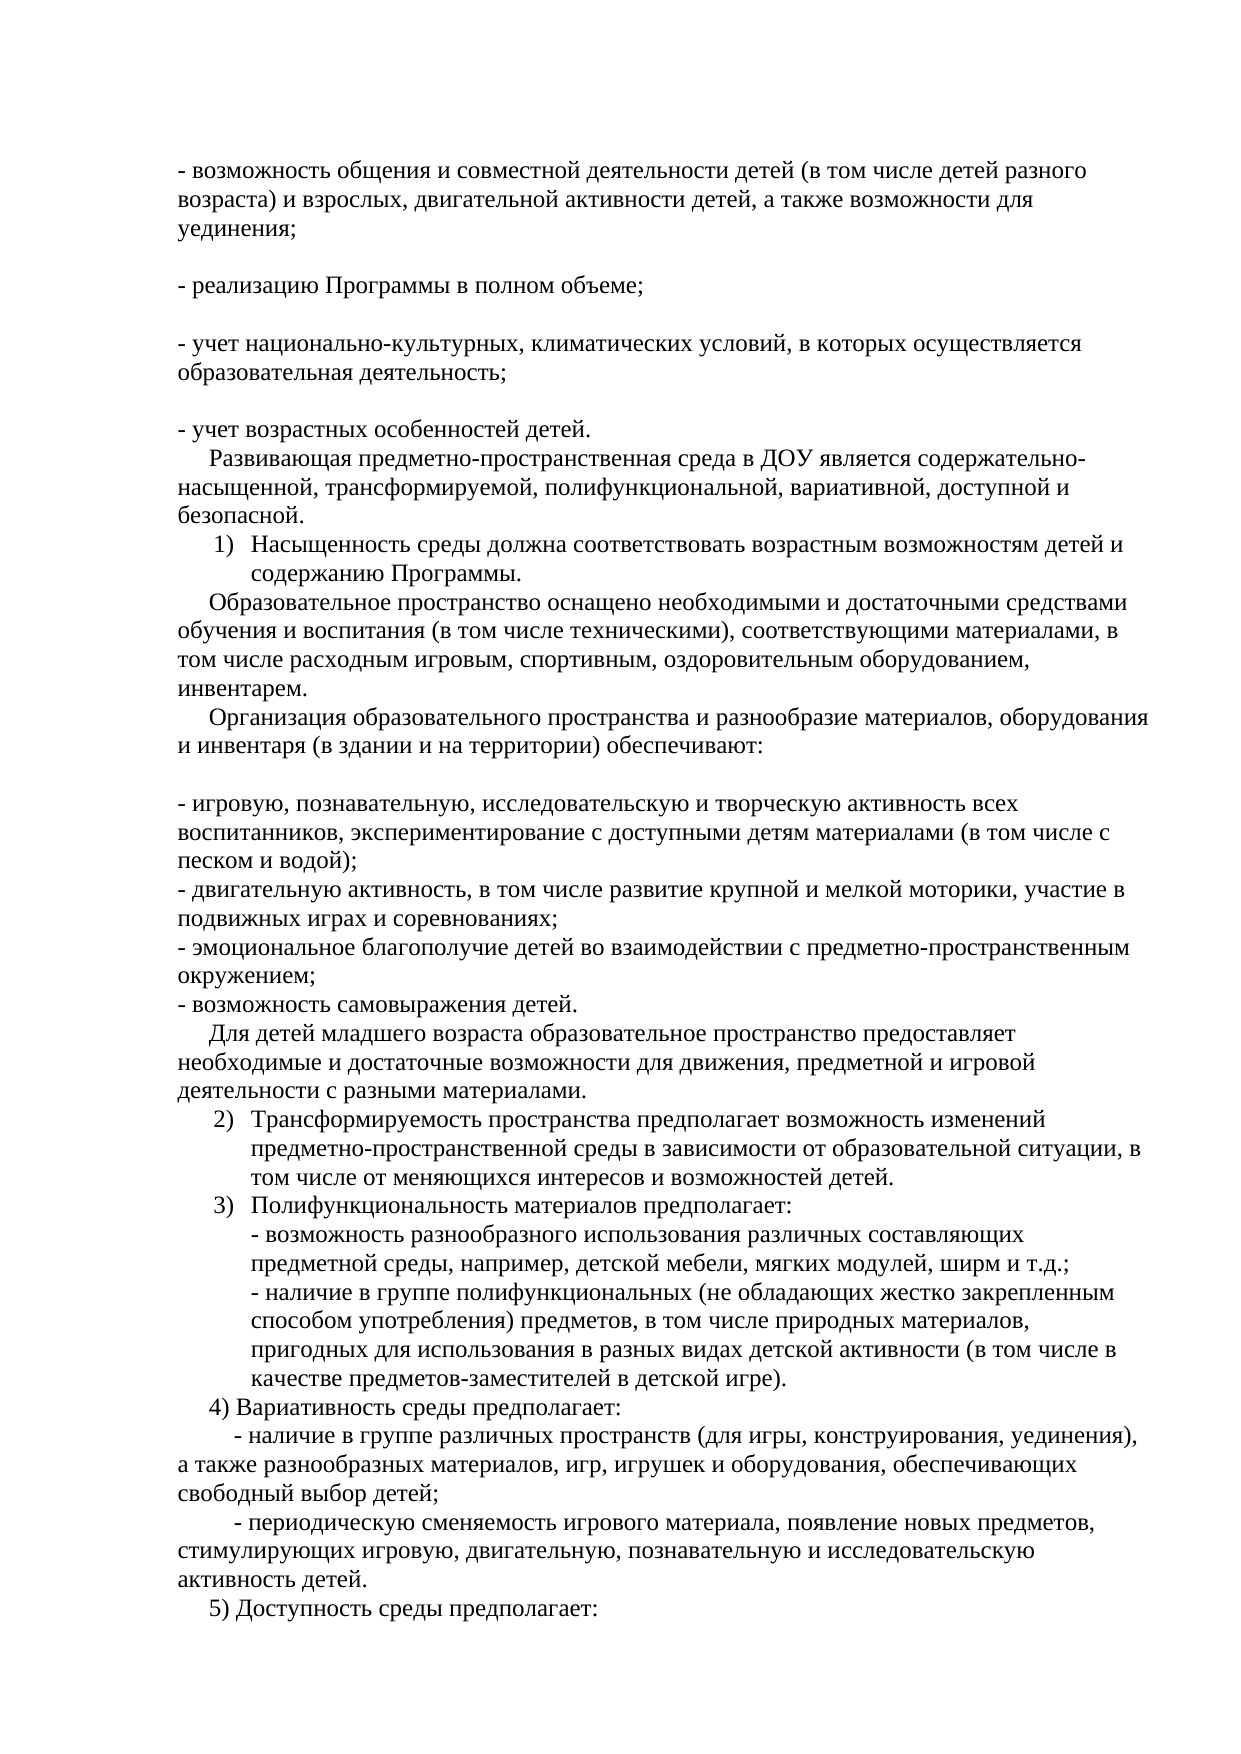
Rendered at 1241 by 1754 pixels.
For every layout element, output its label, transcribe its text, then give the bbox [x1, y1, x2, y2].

text - возможность общения и совместной деятельности детей (в том числе детей разного возраста) и взрослых, двигательной активности детей, а также возможности для уединения; [177, 155, 1152, 242]
text - учет возрастных особенностей детей. [177, 414, 1152, 443]
text Для детей младшего возраста образовательное пространство предоставляет необходимые и достаточные возможности для движения, предметной и игровой деятельности с разными материалами. [177, 1018, 1152, 1104]
list - возможность разнообразного использования различных составляющих предметной среды, например, детской мебели, мягких модулей, ширм и т.д.; [251, 1219, 1152, 1277]
text - наличие в группе различных пространств (для игры, конструирования, уединения), а также разнообразных материалов, игр, игрушек и оборудования, обеспечивающих свободный выбор детей; [177, 1420, 1152, 1507]
text Образовательное пространство оснащено необходимыми и достаточными средствами обучения и воспитания (в том числе техническими), соответствующими материалами, в том числе расходным игровым, спортивным, оздоровительным оборудованием, инвентарем. [177, 587, 1152, 702]
text - двигательную активность, в том числе развитие крупной и мелкой моторики, участие в подвижных играх и соревнованиях; [177, 874, 1152, 932]
list - наличие в группе полифункциональных (не обладающих жестко закрепленным способом употребления) предметов, в том числе природных материалов, пригодных для использования в разных видах детской активности (в том числе в качестве предметов-заместителей в детской игре). [251, 1277, 1152, 1392]
text Организация образовательного пространства и разнообразие материалов, оборудования и инвентаря (в здании и на территории) обеспечивают: [177, 702, 1152, 759]
text 4) Вариативность среды предполагает: [177, 1392, 1152, 1420]
text 5) Доступность среды предполагает: [177, 1593, 1152, 1622]
text - учет национально-культурных, климатических условий, в которых осуществляется образовательная деятельность; [177, 328, 1152, 385]
list Полифункциональность материалов предполагает: [213, 1190, 1152, 1219]
text - периодическую сменяемость игрового материала, появление новых предметов, стимулирующих игровую, двигательную, познавательную и исследовательскую активность детей. [177, 1507, 1152, 1593]
text - возможность самовыражения детей. [177, 989, 1152, 1018]
text - эмоциональное благополучие детей во взаимодействии с предметно-пространственным окружением; [177, 932, 1152, 989]
text - игровую, познавательную, исследовательскую и творческую активность всех воспитанников, экспериментирование с доступными детям материалами (в том числе с песком и водой); [177, 788, 1152, 874]
text - реализацию Программы в полном объеме; [177, 270, 1152, 299]
list Насыщенность среды должна соответствовать возрастным возможностям детей и содержанию Программы. [213, 529, 1152, 587]
list Трансформируемость пространства предполагает возможность изменений предметно-пространственной среды в зависимости от образовательной ситуации, в том числе от меняющихся интересов и возможностей детей. [213, 1104, 1152, 1190]
text Развивающая предметно-пространственная среда в ДОУ является содержательно-насыщенной, трансформируемой, полифункциональной, вариативной, доступной и безопасной. [177, 443, 1152, 529]
